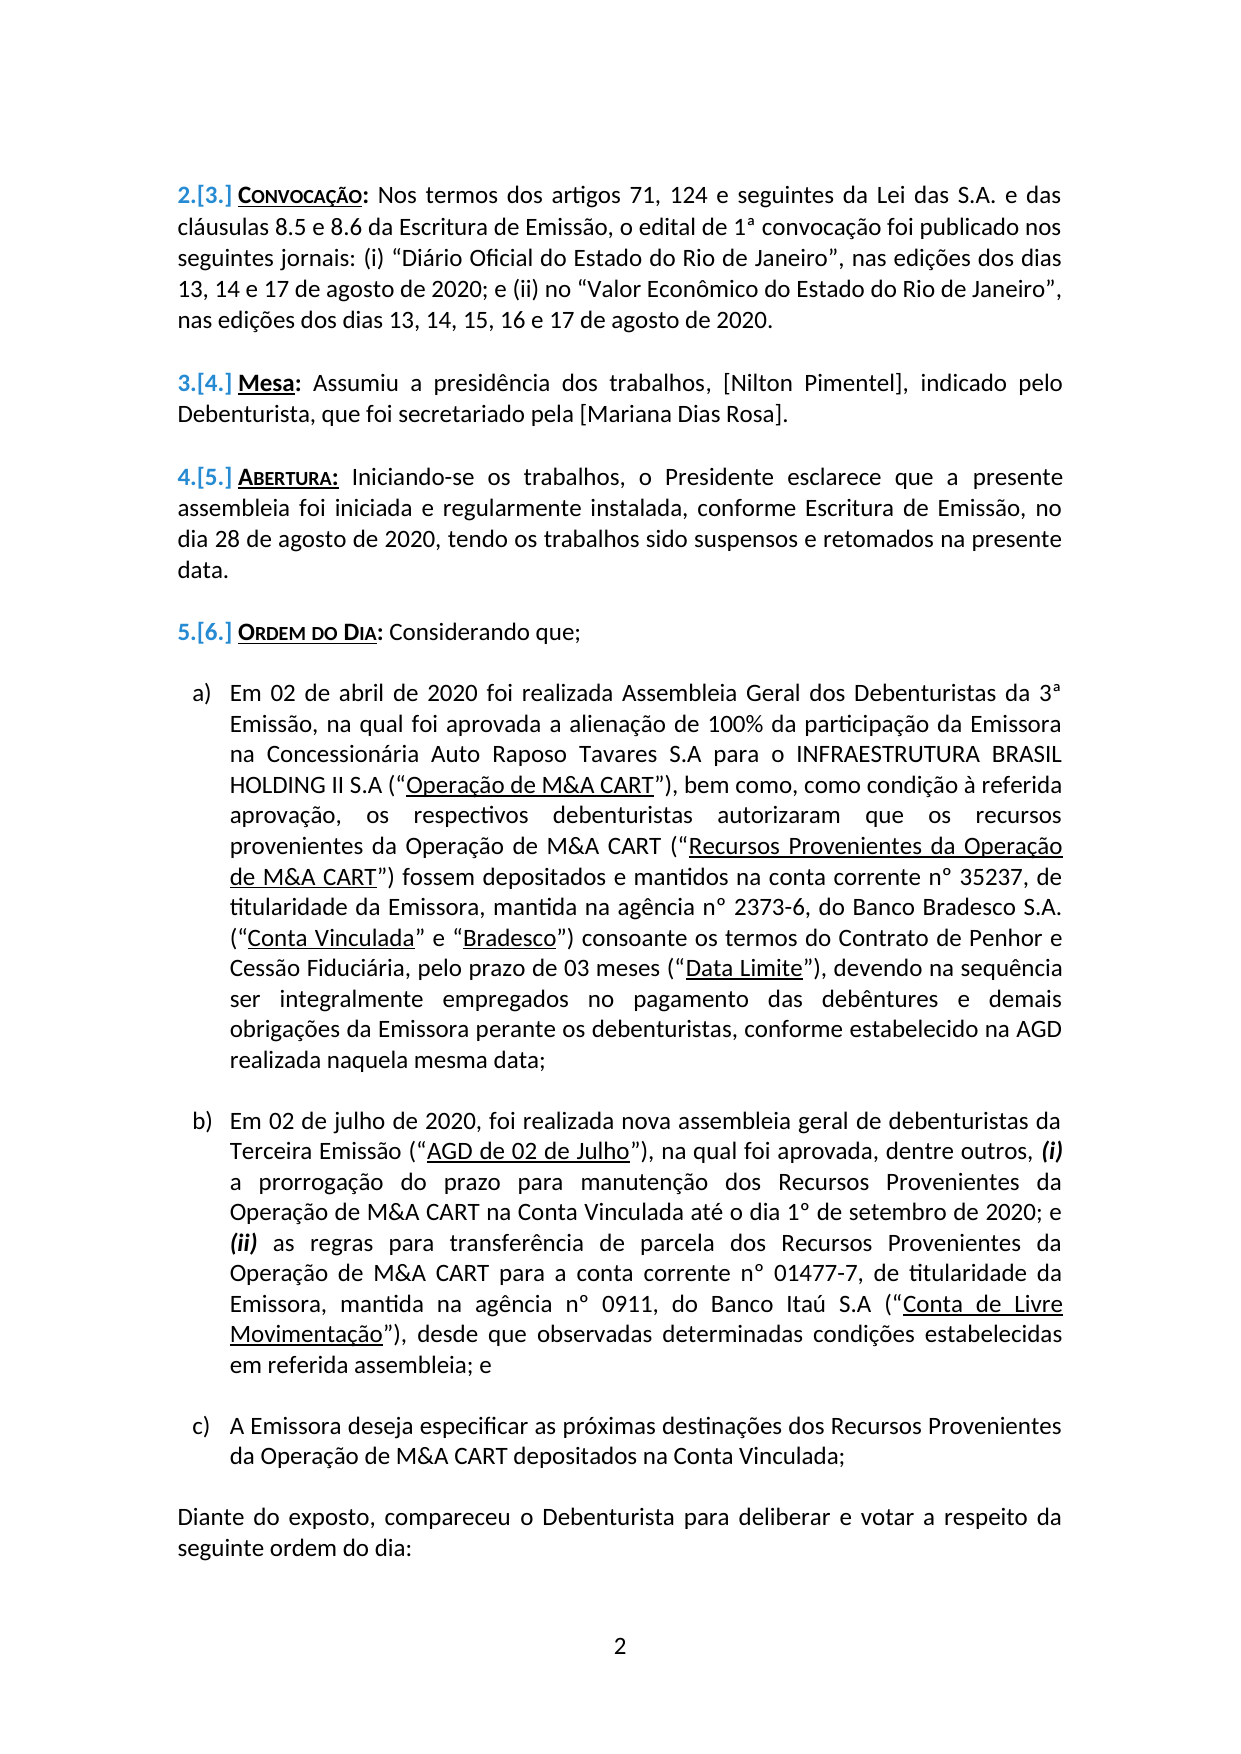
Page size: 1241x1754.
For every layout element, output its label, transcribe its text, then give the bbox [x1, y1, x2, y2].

list Convocação: Nos termos dos artigos 71, 124 e seguintes da Lei das S.A. e das cláusulas 8.5 e 8.6 da Escritura de Emissão, o edital de 1ª convocação foi publicado nos seguintes jornais: (i) “Diário Oficial do Estado do Rio de Janeiro”, nas edições dos dias 13, 14 e 17 de agosto de 2020; e (ii) no “Valor Econômico do Estado do Rio de Janeiro”, nas edições dos dias 13, 14, 15, 16 e 17 de agosto de 2020. [177, 179, 1063, 335]
list Em 02 de abril de 2020 foi realizada Assembleia Geral dos Debenturistas da 3ª Emissão, na qual foi aprovada a alienação de 100% da participação da Emissora na Concessionária Auto Raposo Tavares S.A para o INFRAESTRUTURA BRASIL HOLDING II S.A (“Operação de M&A CART”), bem como, como condição à referida aprovação, os respectivos debenturistas autorizaram que os recursos provenientes da Operação de M&A CART (“Recursos Provenientes da Operação de M&A CART”) fossem depositados e mantidos na conta corrente nº 35237, de titularidade da Emissora, mantida na agência nº 2373-6, do Banco Bradesco S.A. (“Conta Vinculada” e “Bradesco”) consoante os termos do Contrato de Penhor e Cessão Fiduciária, pelo prazo de 03 meses (“Data Limite”), devendo na sequência ser integralmente empregados no pagamento das debêntures e demais obrigações da Emissora perante os debenturistas, conforme estabelecido na AGD realizada naquela mesma data; [192, 677, 1063, 1074]
list Diante do exposto, compareceu o Debenturista para deliberar e votar a respeito da seguinte ordem do dia: [177, 1502, 1063, 1563]
list A Emissora deseja especificar as próximas destinações dos Recursos Provenientes da Operação de M&A CART depositados na Conta Vinculada; [192, 1410, 1063, 1471]
list Em 02 de julho de 2020, foi realizada nova assembleia geral de debenturistas da Terceira Emissão (“AGD de 02 de Julho”), na qual foi aprovada, dentre outros, (i) a prorrogação do prazo para manutenção dos Recursos Provenientes da Operação de M&A CART na Conta Vinculada até o dia 1º de setembro de 2020; e (ii) as regras para transferência de parcela dos Recursos Provenientes da Operação de M&A CART para a conta corrente nº 01477-7, de titularidade da Emissora, mantida na agência nº 0911, do Banco Itaú S.A (“Conta de Livre Movimentação”), desde que observadas determinadas condições estabelecidas em referida assembleia; e [192, 1105, 1063, 1379]
list Ordem do Dia: Considerando que; [177, 616, 1063, 647]
list Abertura: Iniciando-se os trabalhos, o Presidente esclarece que a presente assembleia foi iniciada e regularmente instalada, conforme Escritura de Emissão, no dia 28 de agosto de 2020, tendo os trabalhos sido suspensos e retomados na presente data. [177, 460, 1063, 585]
list Mesa: Assumiu a presidência dos trabalhos, [Nilton Pimentel], indicado pelo Debenturista, que foi secretariado pela [Mariana Dias Rosa]. [177, 366, 1063, 429]
